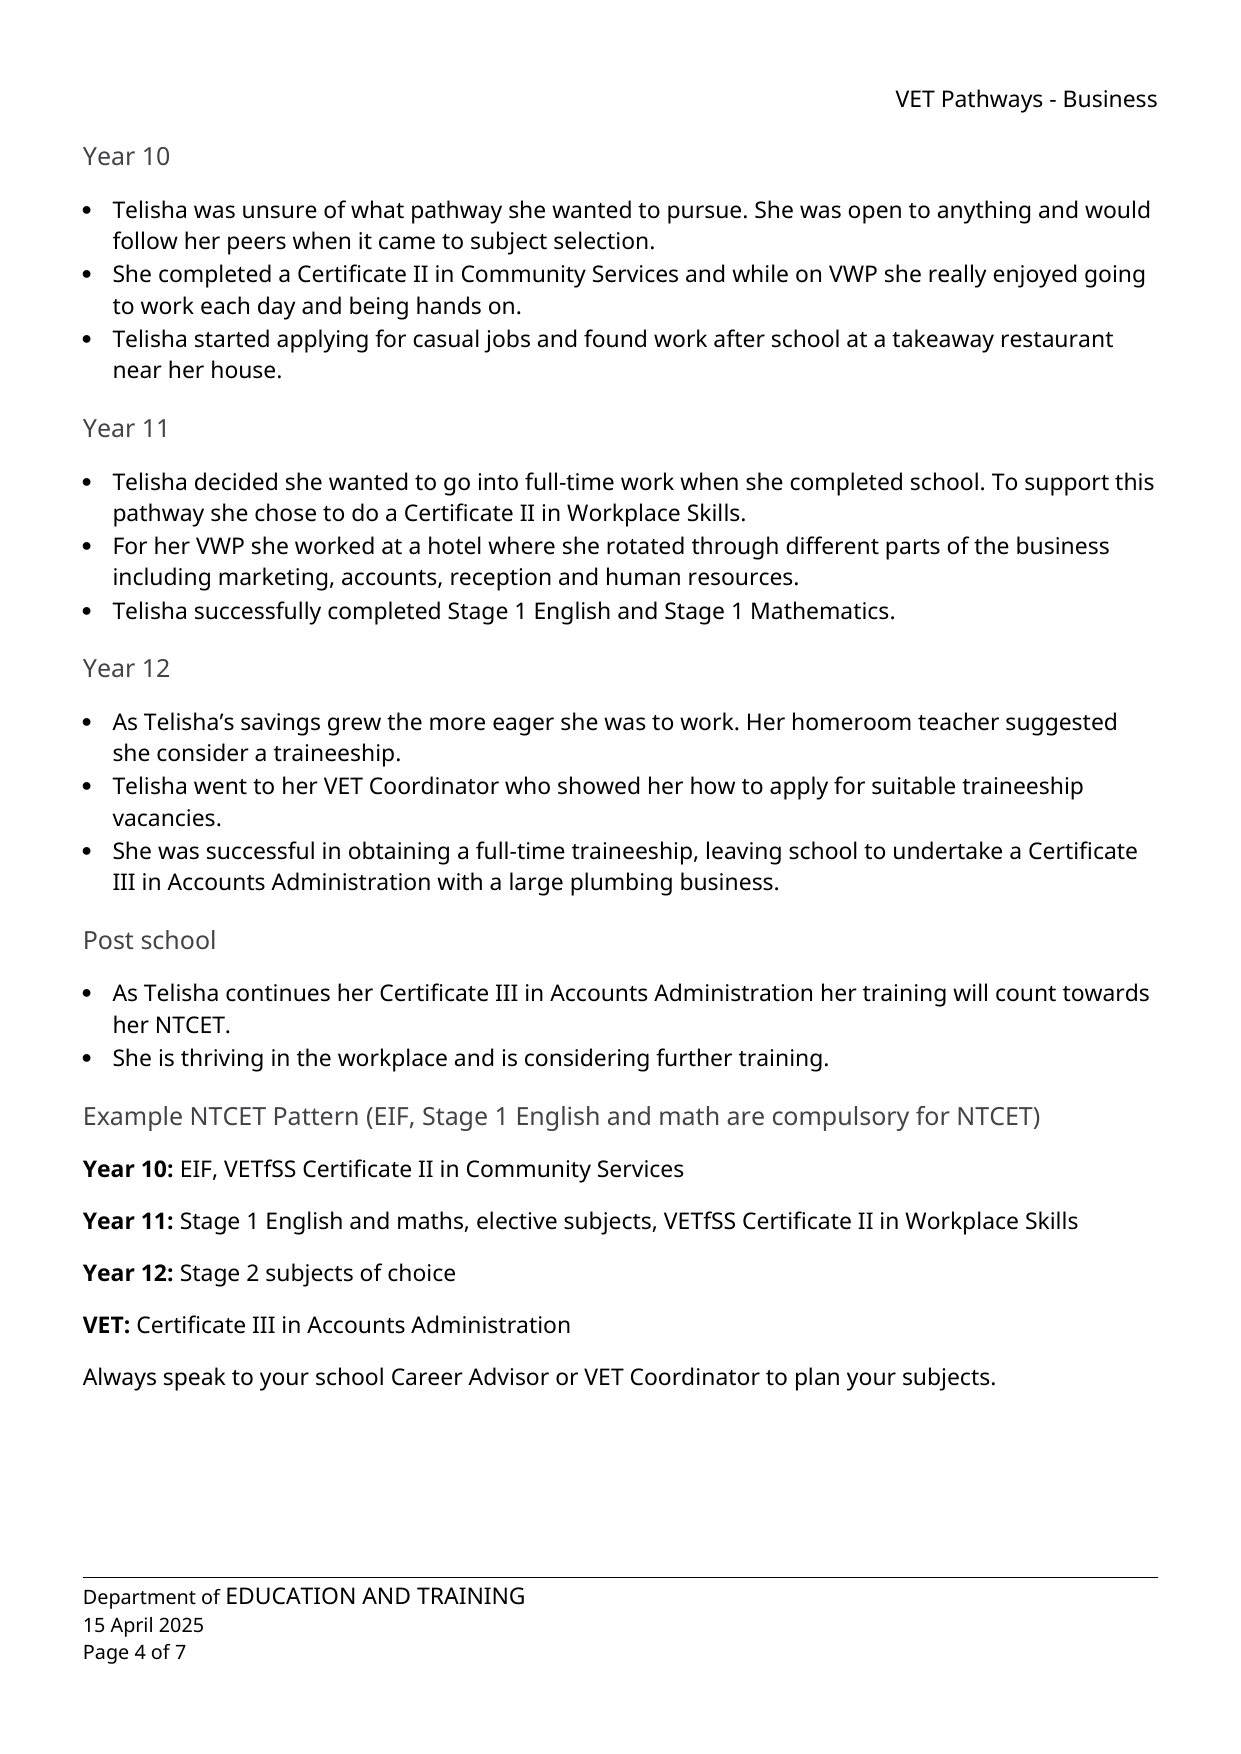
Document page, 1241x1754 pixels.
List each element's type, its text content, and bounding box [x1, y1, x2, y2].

list She completed a Certificate II in Community Services and while on VWP she really enjoyed going to work each day and being hands on. [83, 258, 1157, 321]
list Telisha decided she wanted to go into full-time work when she completed school. To support this pathway she chose to do a Certificate II in Workplace Skills. [83, 465, 1157, 528]
text Year 12: Stage 2 subjects of choice [83, 1257, 1157, 1288]
subtitle Example NTCET Pattern (EIF, Stage 1 English and math are compulsory for NTCET) [83, 1098, 1157, 1132]
subtitle Year 12 [83, 651, 1157, 685]
text VET: Certificate III in Accounts Administration [83, 1309, 1157, 1341]
text Year 11: Stage 1 English and maths, elective subjects, VETfSS Certificate II in Workplace Skills [83, 1205, 1157, 1236]
list Telisha started applying for casual jobs and found work after school at a takeaway restaurant near her house. [83, 323, 1157, 386]
list Telisha went to her VET Coordinator who showed her how to apply for suitable traineeship vacancies. [83, 770, 1157, 833]
subtitle Year 10 [83, 139, 1157, 173]
list For her VWP she worked at a hotel where she rotated through different parts of the business including marketing, accounts, reception and human resources. [83, 530, 1157, 592]
list Telisha successfully completed Stage 1 English and Stage 1 Mathematics. [83, 594, 1157, 626]
list Telisha was unsure of what pathway she wanted to pursue. She was open to anything and would follow her peers when it came to subject selection. [83, 194, 1157, 256]
text Always speak to your school Career Advisor or VET Coordinator to plan your subjects. [83, 1361, 1157, 1393]
list As Telisha continues her Certificate III in Accounts Administration her training will count towards her NTCET. [83, 977, 1157, 1040]
list As Telisha’s savings grew the more eager she was to work. Her homeroom teacher suggested she consider a traineeship. [83, 706, 1157, 768]
text Year 10: EIF, VETfSS Certificate II in Community Services [83, 1153, 1157, 1184]
list She is thriving in the workplace and is considering further training. [83, 1042, 1157, 1073]
subtitle Year 11 [83, 411, 1157, 444]
subtitle Post school [83, 922, 1157, 956]
list She was successful in obtaining a full-time traineeship, leaving school to undertake a Certificate III in Accounts Administration with a large plumbing business. [83, 835, 1157, 897]
